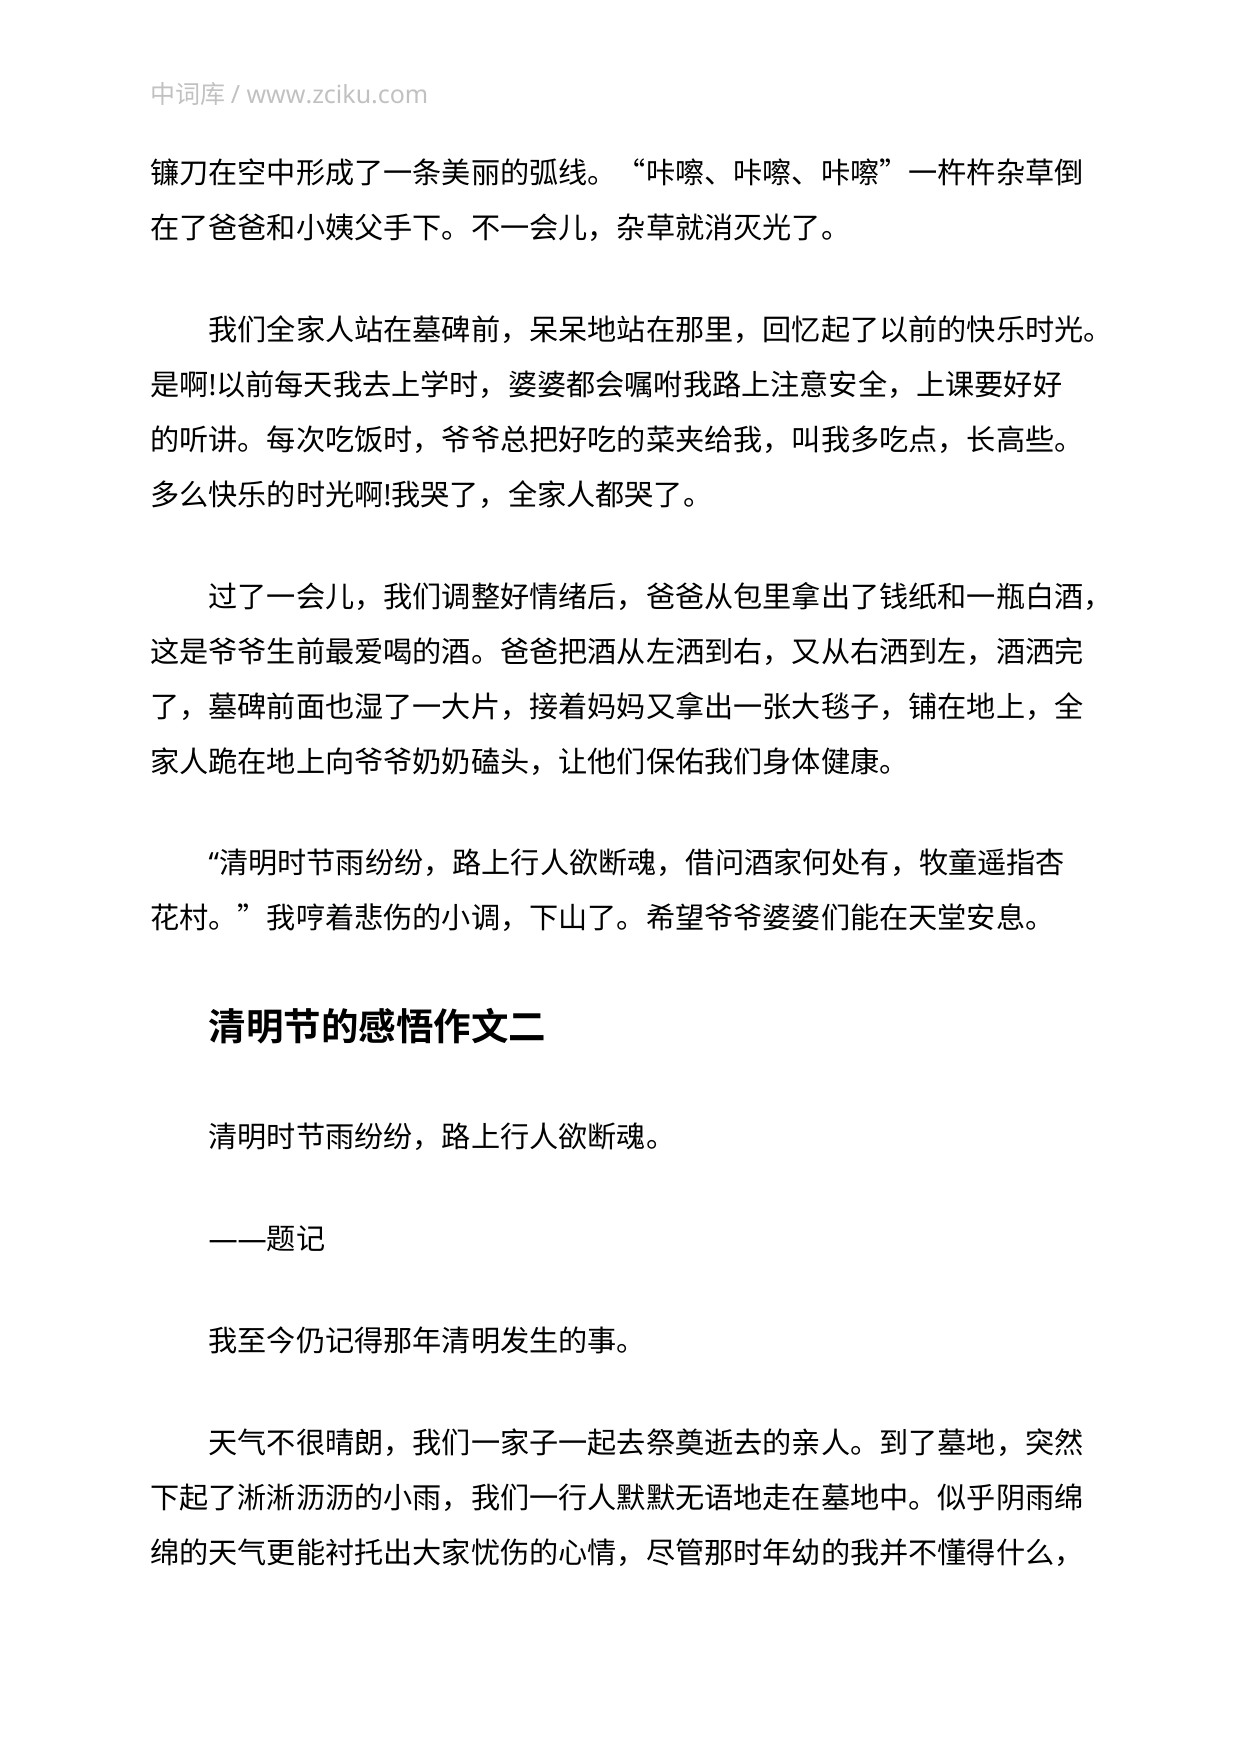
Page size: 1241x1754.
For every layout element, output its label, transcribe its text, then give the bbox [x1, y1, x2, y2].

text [150, 150, 1090, 247]
text 清明节的感悟作文二 [150, 997, 1090, 1051]
text 我们全家人站在墓碑前，呆呆地站在那里，回忆起了以前的快乐时光。是啊!以前每天我去上学时，婆婆都会嘱咐我路上注意安全，上课要好好的听讲。每次吃饭时，爷爷总把好吃的菜夹给我，叫我多吃点，长高些。多么快乐的时光啊!我哭了，全家人都哭了。 [150, 307, 1090, 514]
text “清明时节雨纷纷，路上行人欲断魂，借问酒家何处有，牧童遥指杏花村。”我哼着悲伤的小调，下山了。希望爷爷婆婆们能在天堂安息。 [150, 840, 1090, 937]
text 清明时节雨纷纷，路上行人欲断魂。 [150, 1114, 1090, 1156]
text 过了一会儿，我们调整好情绪后，爸爸从包里拿出了钱纸和一瓶白酒，这是爷爷生前最爱喝的酒。爸爸把酒从左洒到右，又从右洒到左，酒洒完了，墓碑前面也湿了一大片，接着妈妈又拿出一张大毯子，铺在地上，全家人跪在地上向爷爷奶奶磕头，让他们保佑我们身体健康。 [150, 573, 1090, 780]
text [150, 1419, 1090, 1572]
text 我至今仍记得那年清明发生的事。 [150, 1318, 1090, 1360]
text ——题记 [150, 1216, 1090, 1258]
